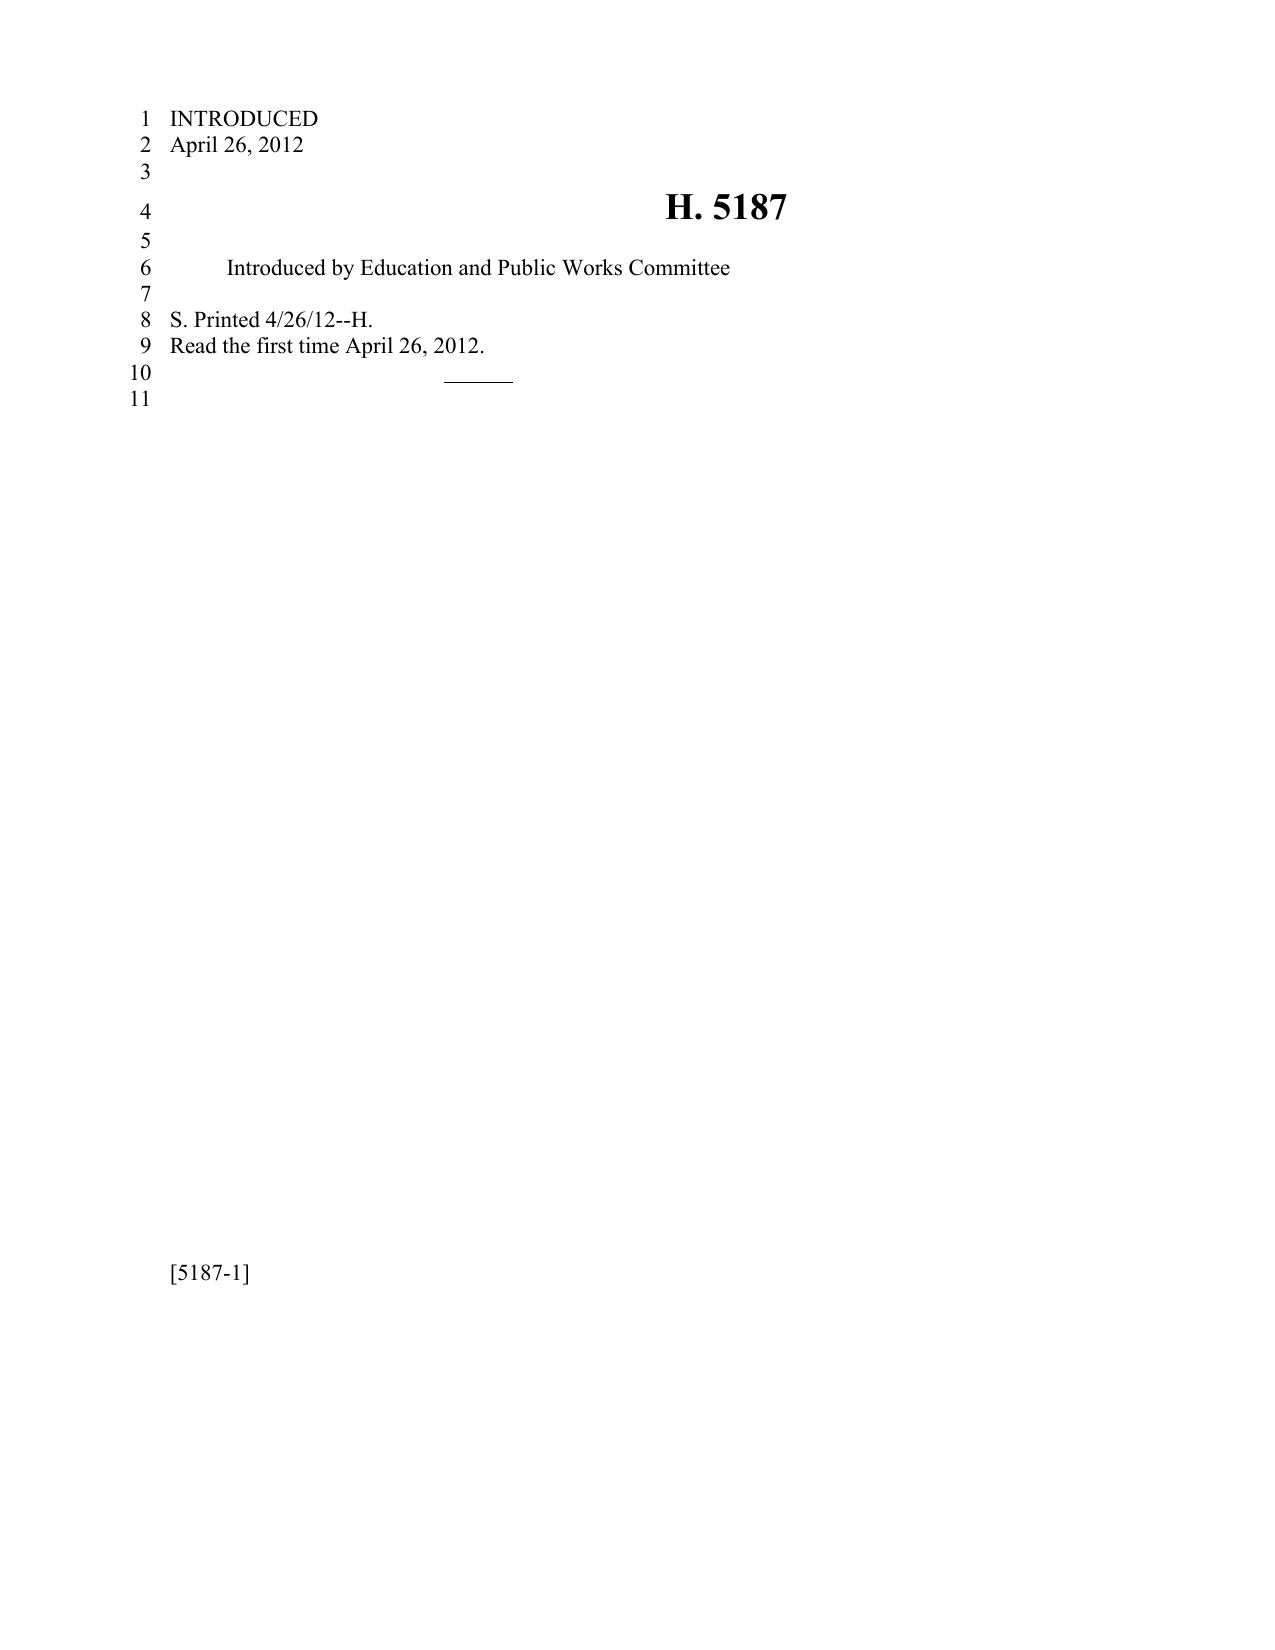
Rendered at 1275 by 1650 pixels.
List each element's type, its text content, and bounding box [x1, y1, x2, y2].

text April 26, 2012 [169, 131, 787, 158]
text Introduced by Education and Public Works Committee [169, 253, 787, 280]
text S. Printed 4/26/12--H. [169, 306, 787, 333]
text Read the first time April 26, 2012. [169, 333, 787, 359]
text INTRODUCED [169, 105, 787, 131]
text H. 5187 [169, 184, 787, 227]
